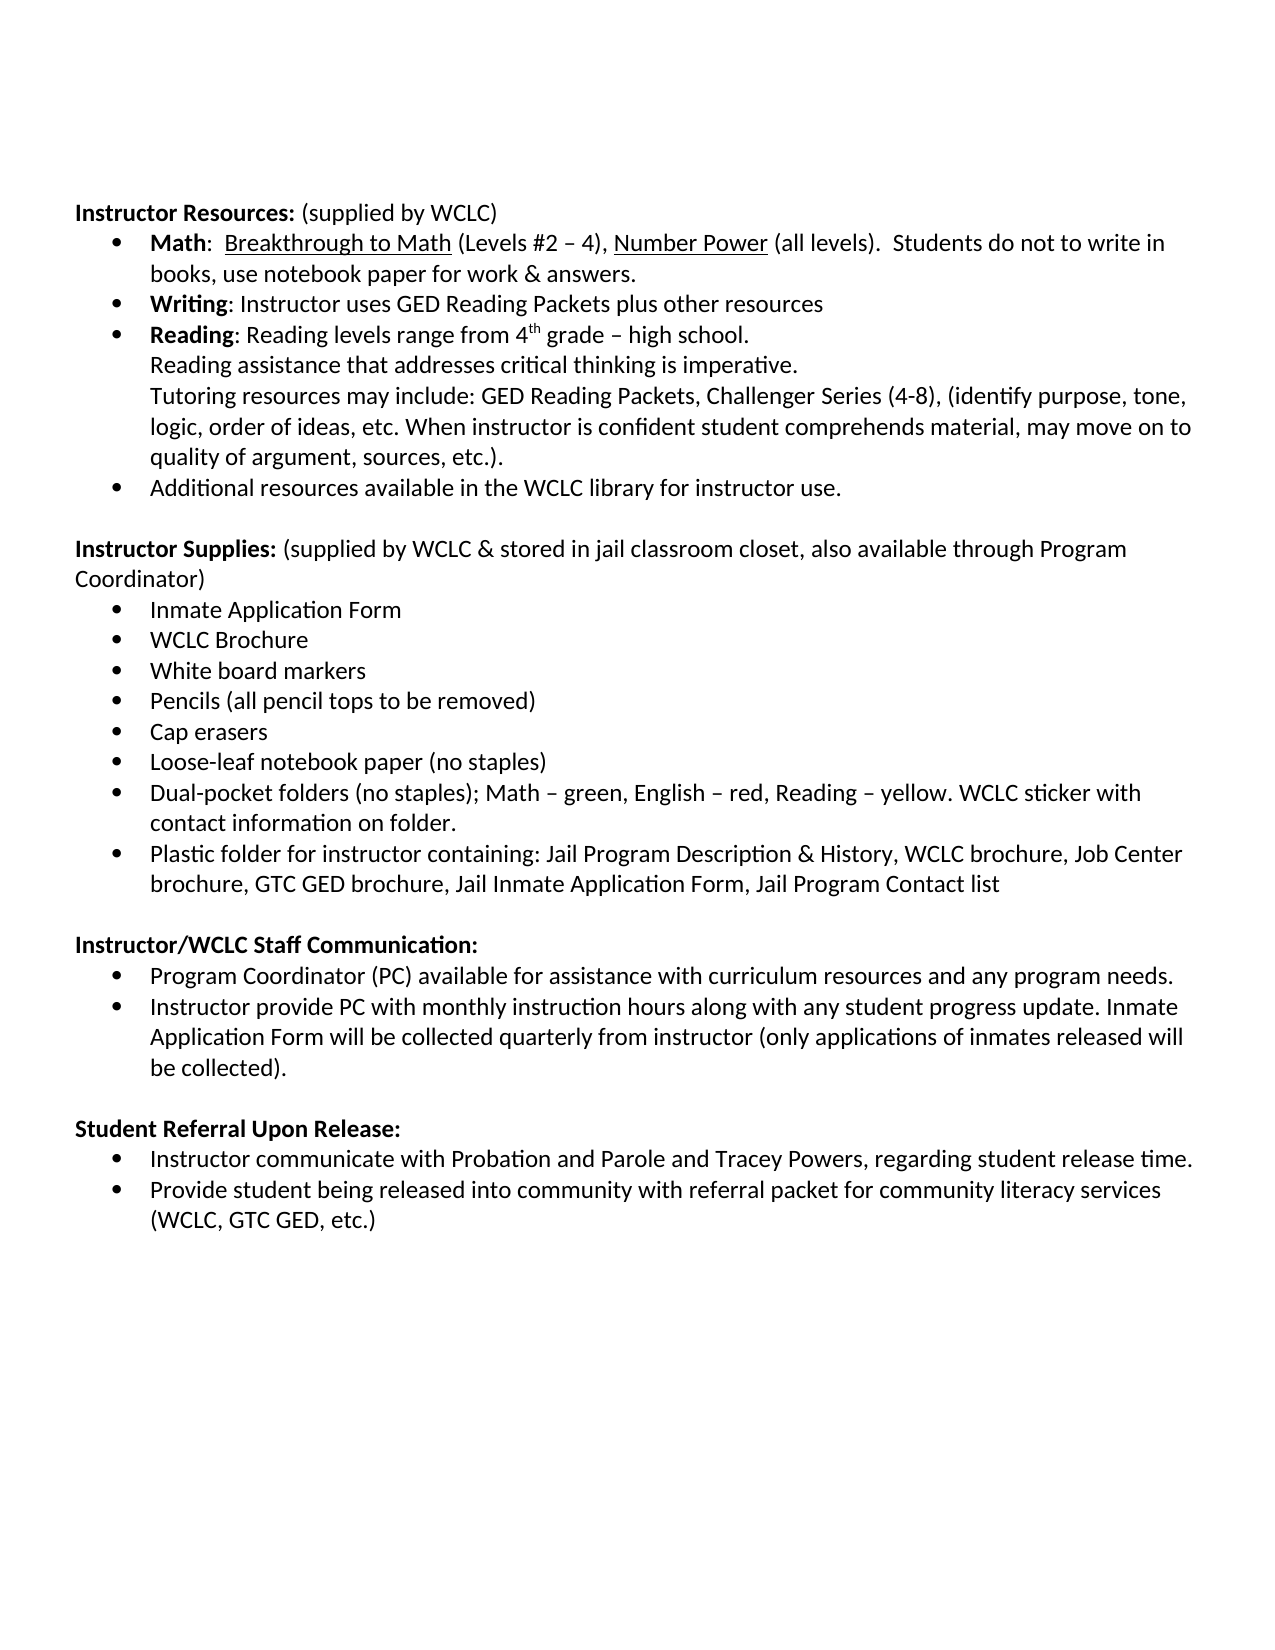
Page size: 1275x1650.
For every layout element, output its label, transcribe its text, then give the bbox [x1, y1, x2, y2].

list White board markers [112, 655, 1200, 685]
list Instructor communicate with Probation and Parole and Tracey Powers, regarding student release time. [112, 1143, 1200, 1174]
list WCLC Brochure [112, 624, 1200, 655]
list Instructor provide PC with monthly instruction hours along with any student progress update. Inmate Application Form will be collected quarterly from instructor (only applications of inmates released will be collected). [112, 991, 1200, 1082]
list Inmate Application Form [112, 594, 1200, 624]
list Dual-pocket folders (no staples); Math – green, English – red, Reading – yellow. WCLC sticker with contact information on folder. [112, 777, 1200, 838]
text Instructor Resources: (supplied by WCLC) [75, 197, 1200, 228]
text Instructor Supplies: (supplied by WCLC & stored in jail classroom closet, also available through Program Coordinator) [75, 533, 1200, 594]
list Tutoring resources may include: GED Reading Packets, Challenger Series (4-8), (identify purpose, tone, logic, order of ideas, etc. When instructor is confident student comprehends material, may move on to quality of argument, sources, etc.). [150, 380, 1200, 472]
list Program Coordinator (PC) available for assistance with curriculum resources and any program needs. [112, 960, 1200, 991]
list Plastic folder for instructor containing: Jail Program Description & History, WCLC brochure, Job Center brochure, GTC GED brochure, Jail Inmate Application Form, Jail Program Contact list [112, 838, 1200, 899]
list Additional resources available in the WCLC library for instructor use. [112, 472, 1200, 502]
text Instructor/WCLC Staff Communication: [75, 929, 1200, 960]
list Cap erasers [112, 716, 1200, 746]
list Reading: Reading levels range from 4th grade – high school. [112, 319, 1200, 350]
list Writing: Instructor uses GED Reading Packets plus other resources [112, 289, 1200, 319]
text Student Referral Upon Release: [75, 1113, 1200, 1143]
list Loose-leaf notebook paper (no staples) [112, 746, 1200, 777]
list Provide student being released into community with referral packet for community literacy services (WCLC, GTC GED, etc.) [112, 1174, 1200, 1235]
list Reading assistance that addresses critical thinking is imperative. [150, 350, 1200, 380]
list Pencils (all pencil tops to be removed) [112, 685, 1200, 716]
list Math: Breakthrough to Math (Levels #2 – 4), Number Power (all levels). Students do not to write in books, use notebook paper for work & answers. [112, 228, 1200, 289]
